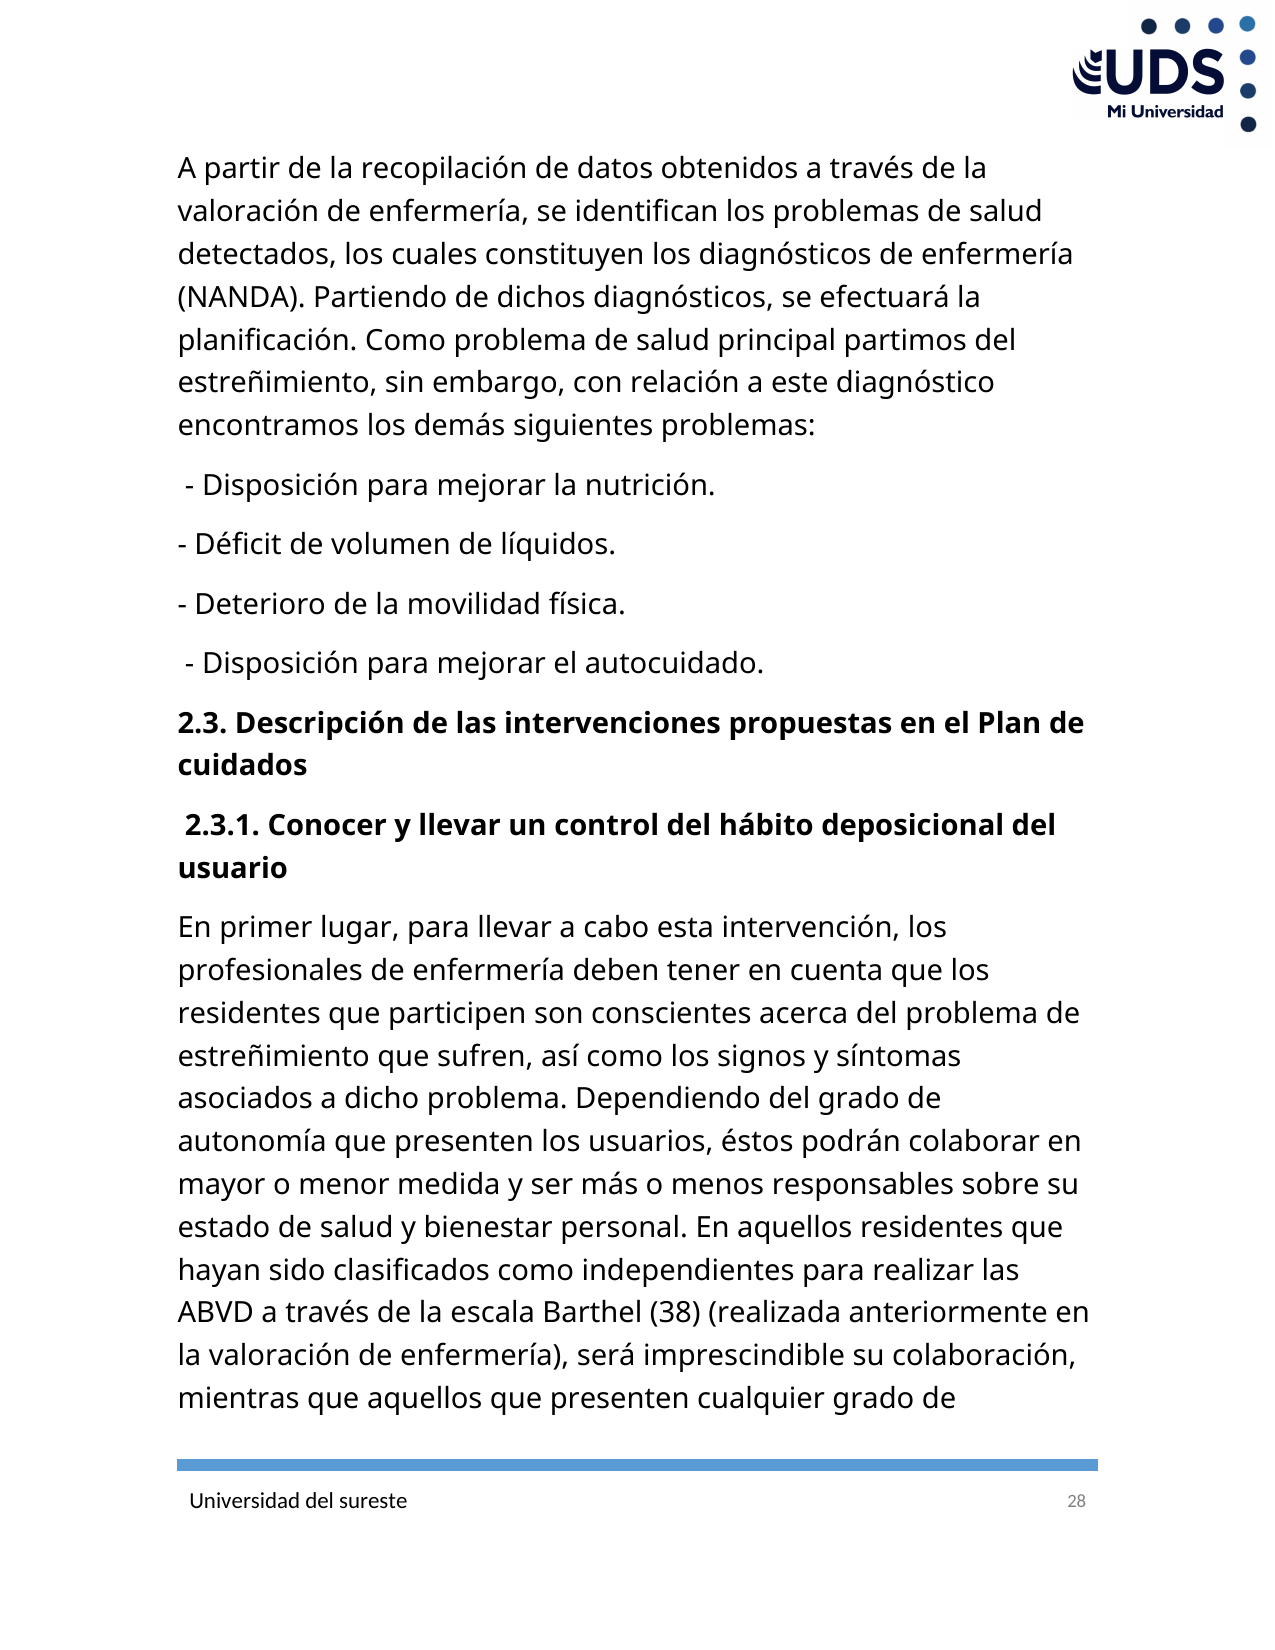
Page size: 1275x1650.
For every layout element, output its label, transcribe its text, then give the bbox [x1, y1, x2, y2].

text - Déficit de volumen de líquidos. [177, 523, 1098, 563]
text - Deterioro de la movilidad física. [177, 583, 1098, 623]
text - Disposición para mejorar el autocuidado. [177, 642, 1098, 682]
text 2.3. Descripción de las intervenciones propuestas en el Plan de cuidados [177, 702, 1098, 784]
picture [1071, 2, 1272, 146]
text A partir de la recopilación de datos obtenidos a través de la valoración de enfermería, se identifican los problemas de salud detectados, los cuales constituyen los diagnósticos de enfermería (NANDA). Partiendo de dichos diagnósticos, se efectuará la planificación. Como problema de salud principal partimos del estreñimiento, sin embargo, con relación a este diagnóstico encontramos los demás siguientes problemas: [177, 148, 1098, 444]
text 2.3.1. Conocer y llevar un control del hábito deposicional del usuario [177, 804, 1098, 887]
text - Disposición para mejorar la nutrición. [177, 464, 1098, 504]
